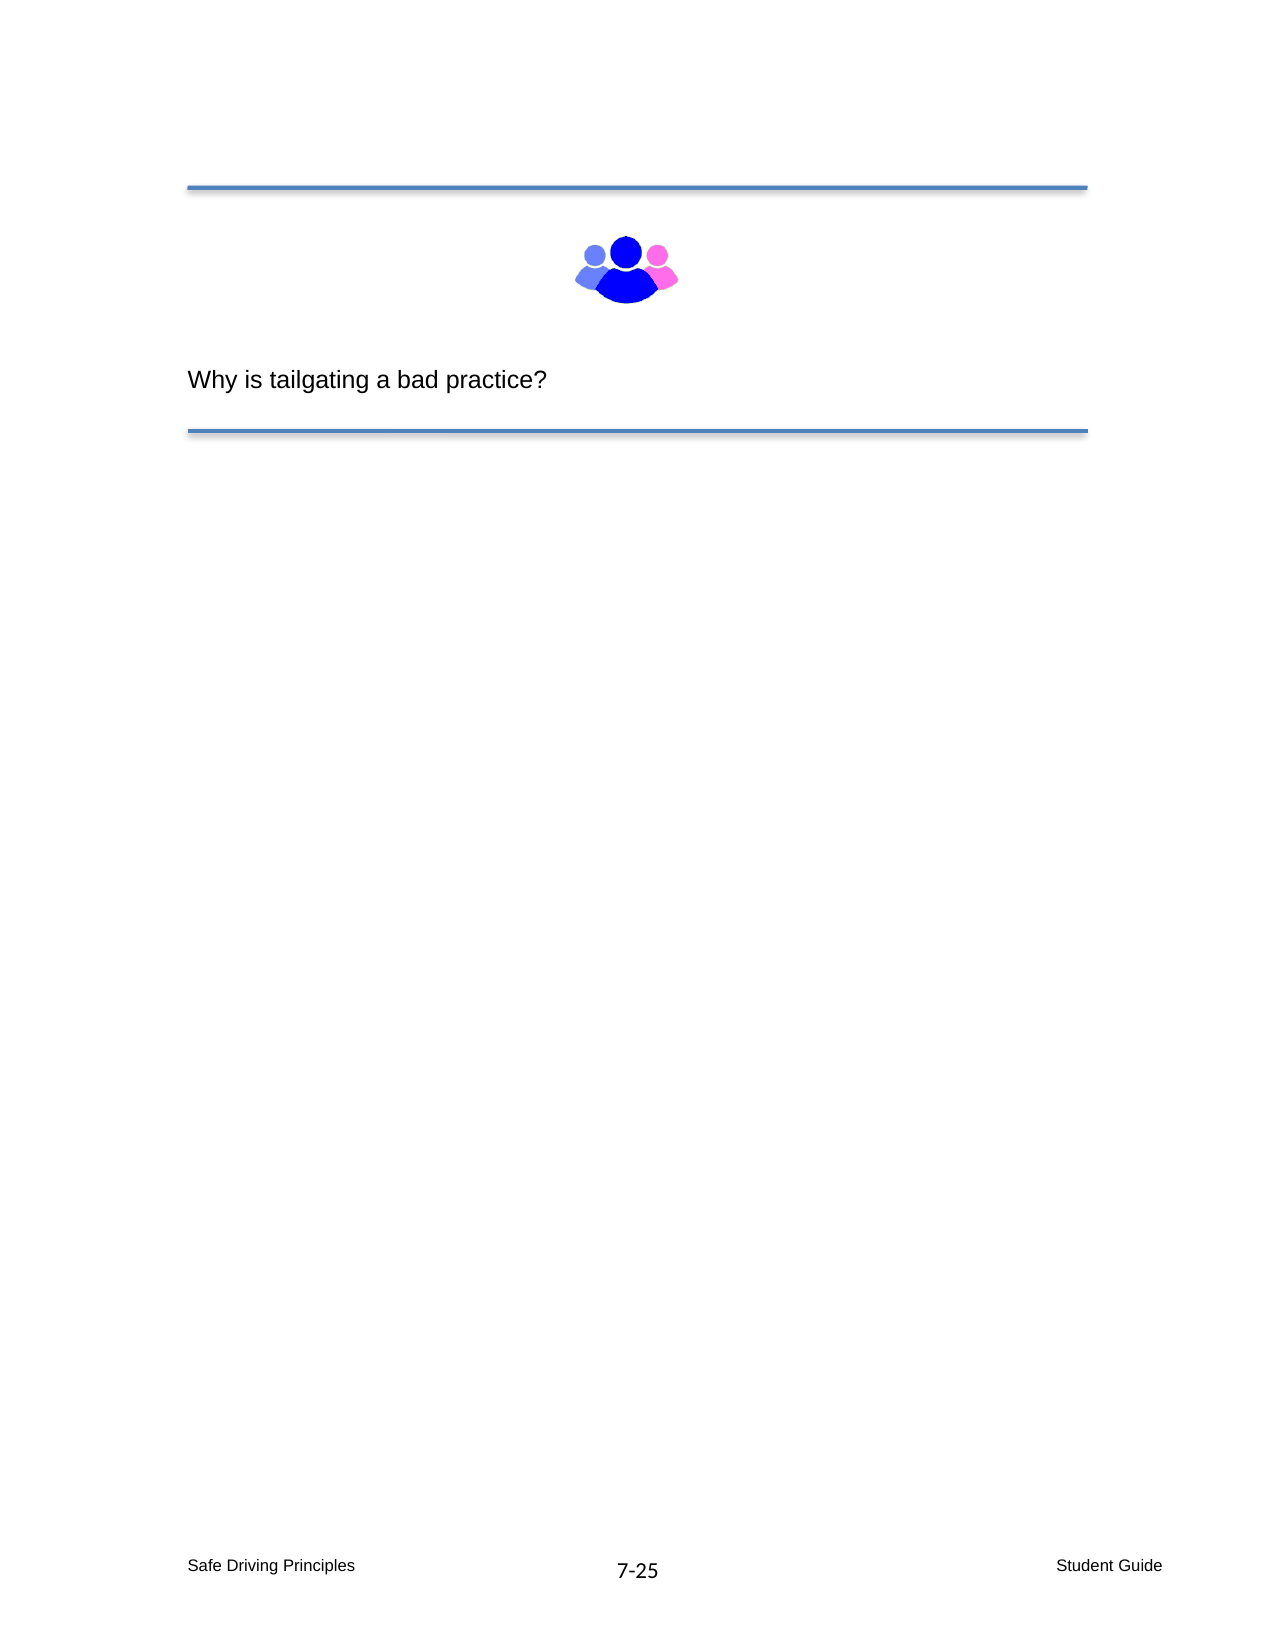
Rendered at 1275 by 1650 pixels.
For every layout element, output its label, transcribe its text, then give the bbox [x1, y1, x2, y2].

table_header [563, 236, 712, 364]
picture [574, 236, 679, 304]
text Why is tailgating a bad practice? [187, 364, 1087, 393]
